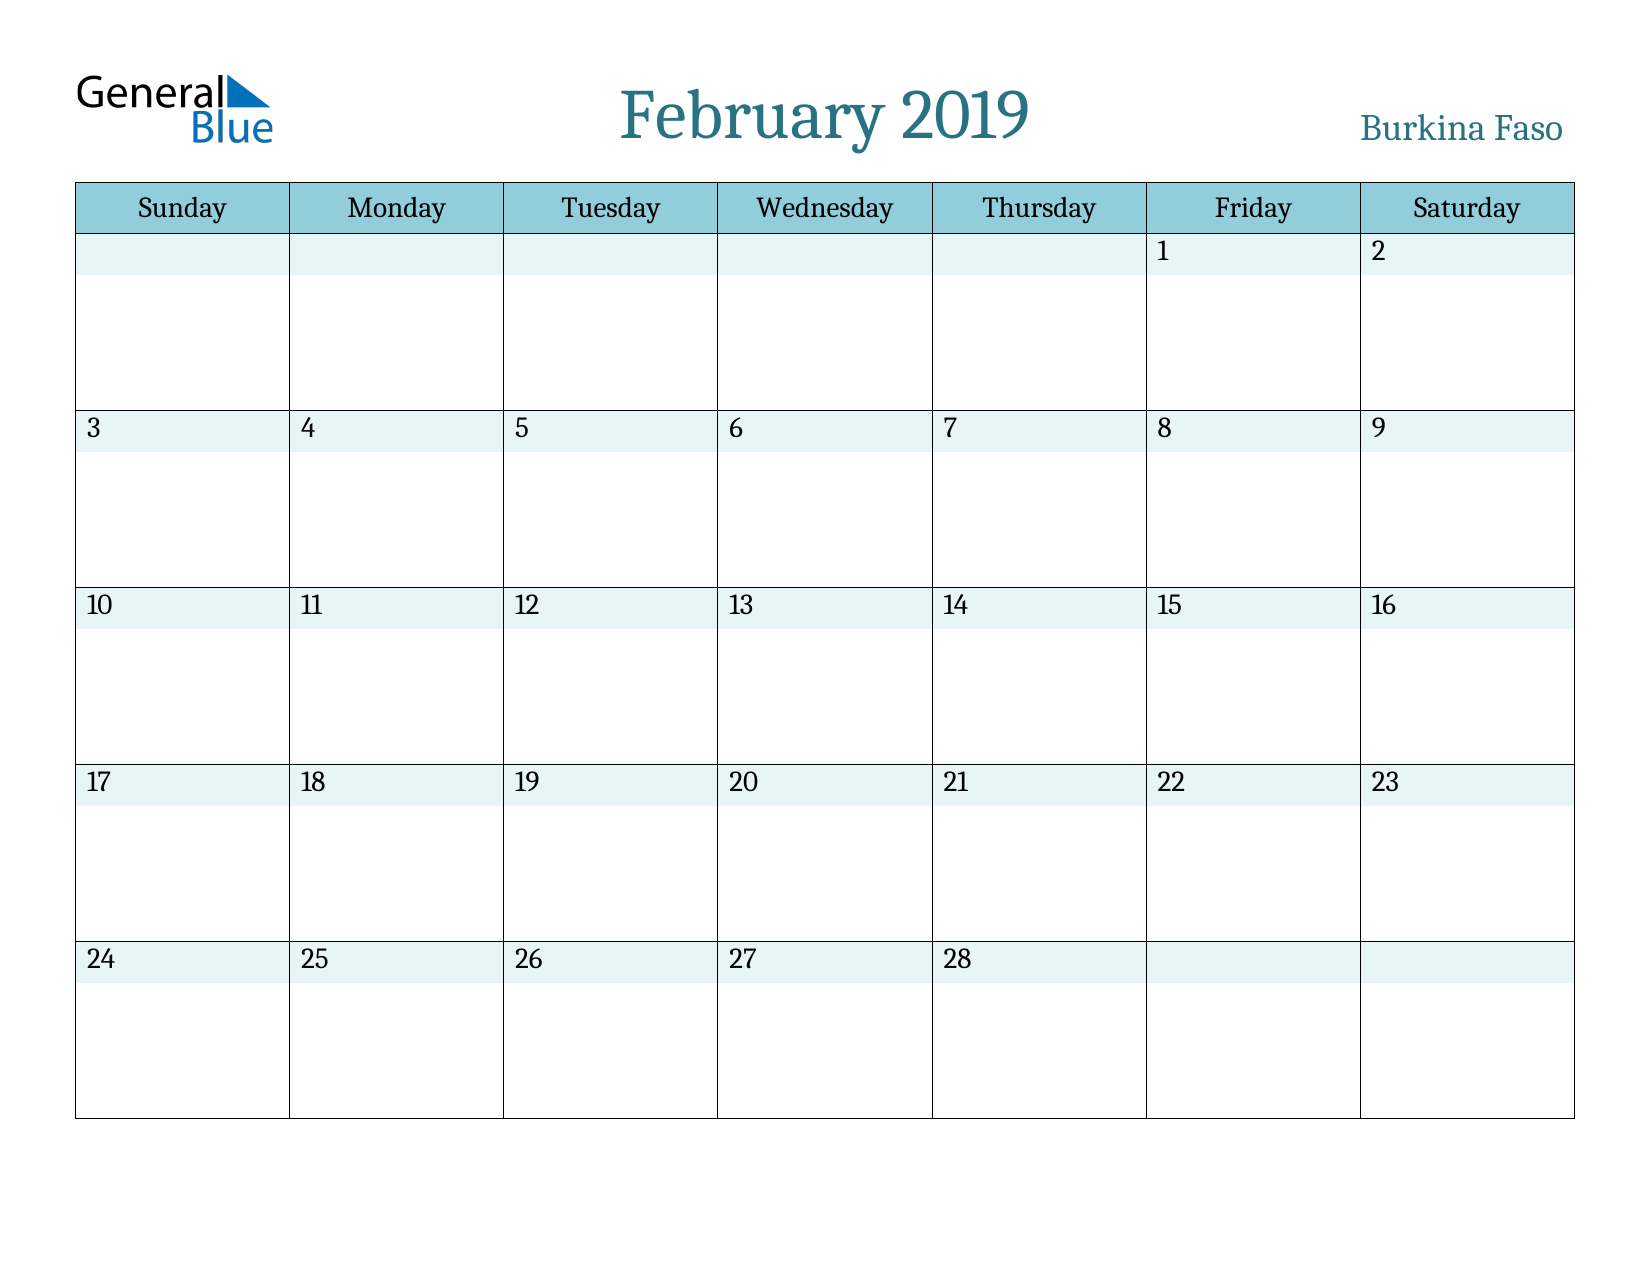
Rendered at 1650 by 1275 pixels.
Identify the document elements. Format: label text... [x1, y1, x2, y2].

table_cell [933, 806, 1146, 941]
table_cell [718, 983, 932, 1118]
table_cell 11 [290, 588, 503, 629]
table_cell [1147, 452, 1360, 587]
table_cell Friday [1147, 183, 1360, 233]
table_cell 26 [504, 942, 717, 983]
table_cell 8 [1147, 411, 1360, 452]
table_cell [504, 452, 717, 587]
table_cell 1 [1147, 234, 1360, 275]
table_cell 2 [1361, 234, 1574, 275]
table_cell [1361, 275, 1574, 410]
table_cell [76, 452, 289, 587]
table_cell [504, 275, 717, 410]
picture [77, 75, 273, 143]
table_cell [76, 629, 289, 764]
table_cell [290, 983, 503, 1118]
table_cell [1361, 452, 1574, 587]
table_cell [504, 629, 717, 764]
table_cell Wednesday [718, 183, 932, 233]
table_cell 22 [1147, 765, 1360, 806]
table_cell 6 [718, 411, 932, 452]
table_cell 5 [504, 411, 717, 452]
table_cell 20 [718, 765, 932, 806]
table_cell [933, 234, 1146, 275]
table_cell 14 [933, 588, 1146, 629]
table_cell 4 [290, 411, 503, 452]
table_cell [933, 629, 1146, 764]
table_cell Monday [290, 183, 503, 233]
table_cell [1361, 983, 1574, 1118]
table_cell 9 [1361, 411, 1574, 452]
table_header February 2019 [504, 75, 1146, 182]
table_cell 10 [76, 588, 289, 629]
table_header [76, 75, 503, 182]
table_cell [76, 983, 289, 1118]
table_cell 25 [290, 942, 503, 983]
table_cell [504, 806, 717, 941]
table_cell [290, 234, 503, 275]
table_cell 27 [718, 942, 932, 983]
table_cell [718, 275, 932, 410]
table_header Burkina Faso [1146, 75, 1574, 182]
table_cell 24 [76, 942, 289, 983]
table_cell [76, 275, 289, 410]
table_cell [290, 275, 503, 410]
table_cell [76, 234, 289, 275]
table_cell 3 [76, 411, 289, 452]
table_cell [1361, 806, 1574, 941]
table_cell 12 [504, 588, 717, 629]
table_cell Tuesday [504, 183, 717, 233]
table_cell 17 [76, 765, 289, 806]
table_cell [933, 275, 1146, 410]
table_cell 28 [933, 942, 1146, 983]
table_cell [290, 629, 503, 764]
table_cell [1361, 629, 1574, 764]
table_cell [504, 234, 717, 275]
table_cell [718, 629, 932, 764]
table_cell 23 [1361, 765, 1574, 806]
table_cell 21 [933, 765, 1146, 806]
table_cell [76, 806, 289, 941]
table_cell [933, 452, 1146, 587]
table_cell [1147, 629, 1360, 764]
table_cell [290, 806, 503, 941]
table_cell [1147, 942, 1360, 983]
table_cell [1147, 806, 1360, 941]
table_cell [718, 452, 932, 587]
table_cell Thursday [933, 183, 1146, 233]
table_cell [1147, 275, 1360, 410]
table_cell 13 [718, 588, 932, 629]
table_cell Sunday [76, 183, 289, 233]
table_cell [718, 234, 932, 275]
table_cell [504, 983, 717, 1118]
table_cell [1147, 983, 1360, 1118]
table_cell Saturday [1361, 183, 1574, 233]
table_cell [290, 452, 503, 587]
table_cell [718, 806, 932, 941]
table_cell 15 [1147, 588, 1360, 629]
table_cell [933, 983, 1146, 1118]
table_cell [1361, 942, 1574, 983]
table_cell 16 [1361, 588, 1574, 629]
table_cell 7 [933, 411, 1146, 452]
table_cell 18 [290, 765, 503, 806]
table_cell 19 [504, 765, 717, 806]
